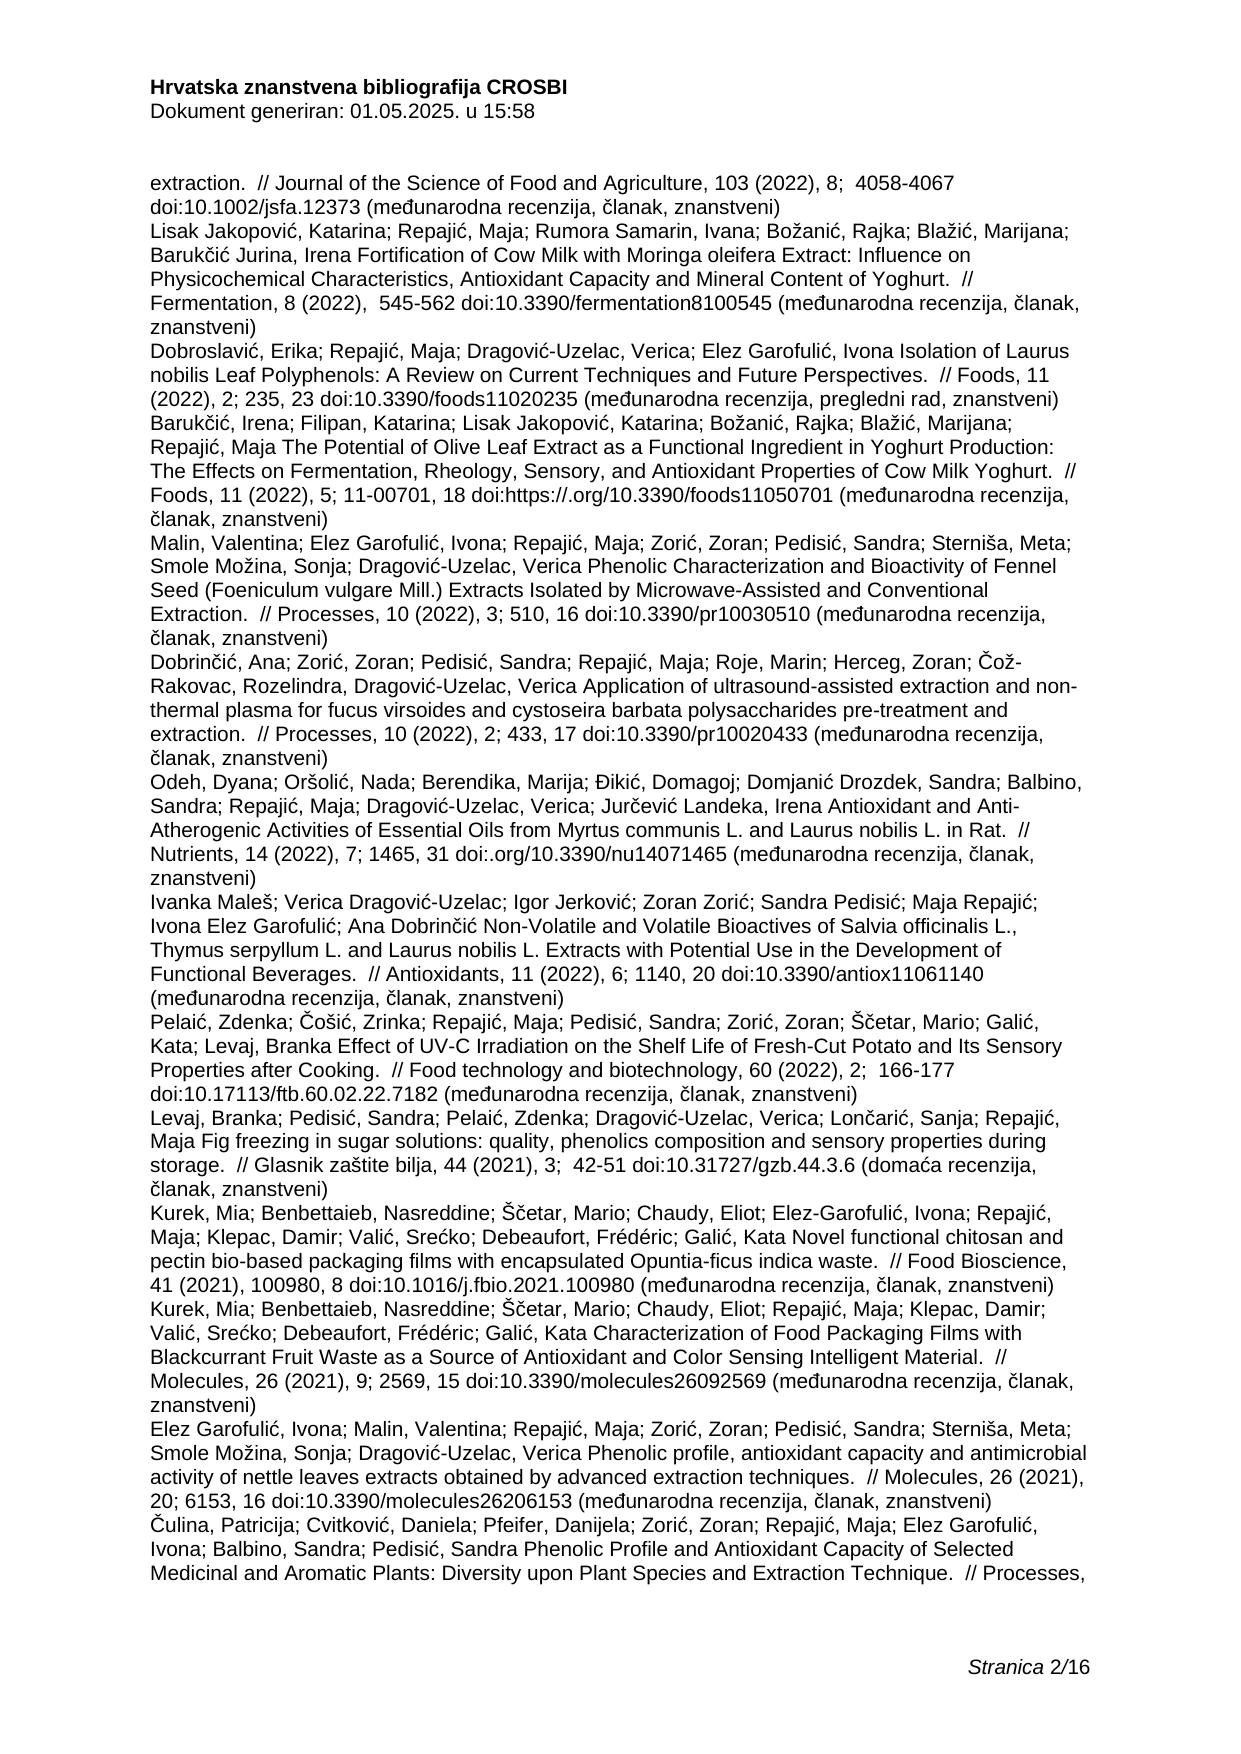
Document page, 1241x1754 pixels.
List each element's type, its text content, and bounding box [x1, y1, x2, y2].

text Lisak Jakopović, Katarina; Repajić, Maja; Rumora Samarin, Ivana; Božanić, Rajka; Blažić, Marijana; Barukčić Jurina, Irena [150, 219, 1090, 339]
text Elez Garofulić, Ivona; Malin, Valentina; Repajić, Maja; Zorić, Zoran; Pedisić, Sandra; Sterniša, Meta; Smole Možina, Sonja; Dragović-Uzelac, Verica [150, 1417, 1090, 1513]
text Dobrinčić, Ana; Zorić, Zoran; Pedisić, Sandra; Repajić, Maja; Roje, Marin; Herceg, Zoran; Čož-Rakovac, Rozelindra, Dragović-Uzelac, Verica [150, 650, 1090, 770]
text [150, 1513, 1090, 1584]
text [150, 171, 1090, 219]
text Malin, Valentina; Elez Garofulić, Ivona; Repajić, Maja; Zorić, Zoran; Pedisić, Sandra; Sterniša, Meta; Smole Možina, Sonja; Dragović-Uzelac, Verica [150, 530, 1090, 650]
text Kurek, Mia; Benbettaieb, Nasreddine; Ščetar, Mario; Chaudy, Eliot; Elez-Garofulić, Ivona; Repajić, Maja; Klepac, Damir; Valić, Srećko; Debeaufort, Frédéric; Galić, Kata [150, 1201, 1090, 1297]
text Dobroslavić, Erika; Repajić, Maja; Dragović-Uzelac, Verica; Elez Garofulić, Ivona [150, 339, 1090, 411]
text Pelaić, Zdenka; Čošić, Zrinka; Repajić, Maja; Pedisić, Sandra; Zorić, Zoran; Ščetar, Mario; Galić, Kata; Levaj, Branka [150, 1009, 1090, 1105]
text Barukčić, Irena; Filipan, Katarina; Lisak Jakopović, Katarina; Božanić, Rajka; Blažić, Marijana; Repajić, Maja [150, 411, 1090, 530]
text Ivanka Maleš; Verica Dragović-Uzelac; Igor Jerković; Zoran Zorić; Sandra Pedisić; Maja Repajić; Ivona Elez Garofulić; Ana Dobrinčić [150, 890, 1090, 1009]
text Levaj, Branka; Pedisić, Sandra; Pelaić, Zdenka; Dragović-Uzelac, Verica; Lončarić, Sanja; Repajić, Maja [150, 1105, 1090, 1201]
text Odeh, Dyana; Oršolić, Nada; Berendika, Marija; Ðikić, Domagoj; Domjanić Drozdek, Sandra; Balbino, Sandra; Repajić, Maja; Dragović-Uzelac, Verica; Jurčević Landeka, Irena [150, 770, 1090, 890]
text Kurek, Mia; Benbettaieb, Nasreddine; Ščetar, Mario; Chaudy, Eliot; Repajić, Maja; Klepac, Damir; Valić, Srećko; Debeaufort, Frédéric; Galić, Kata [150, 1297, 1090, 1417]
